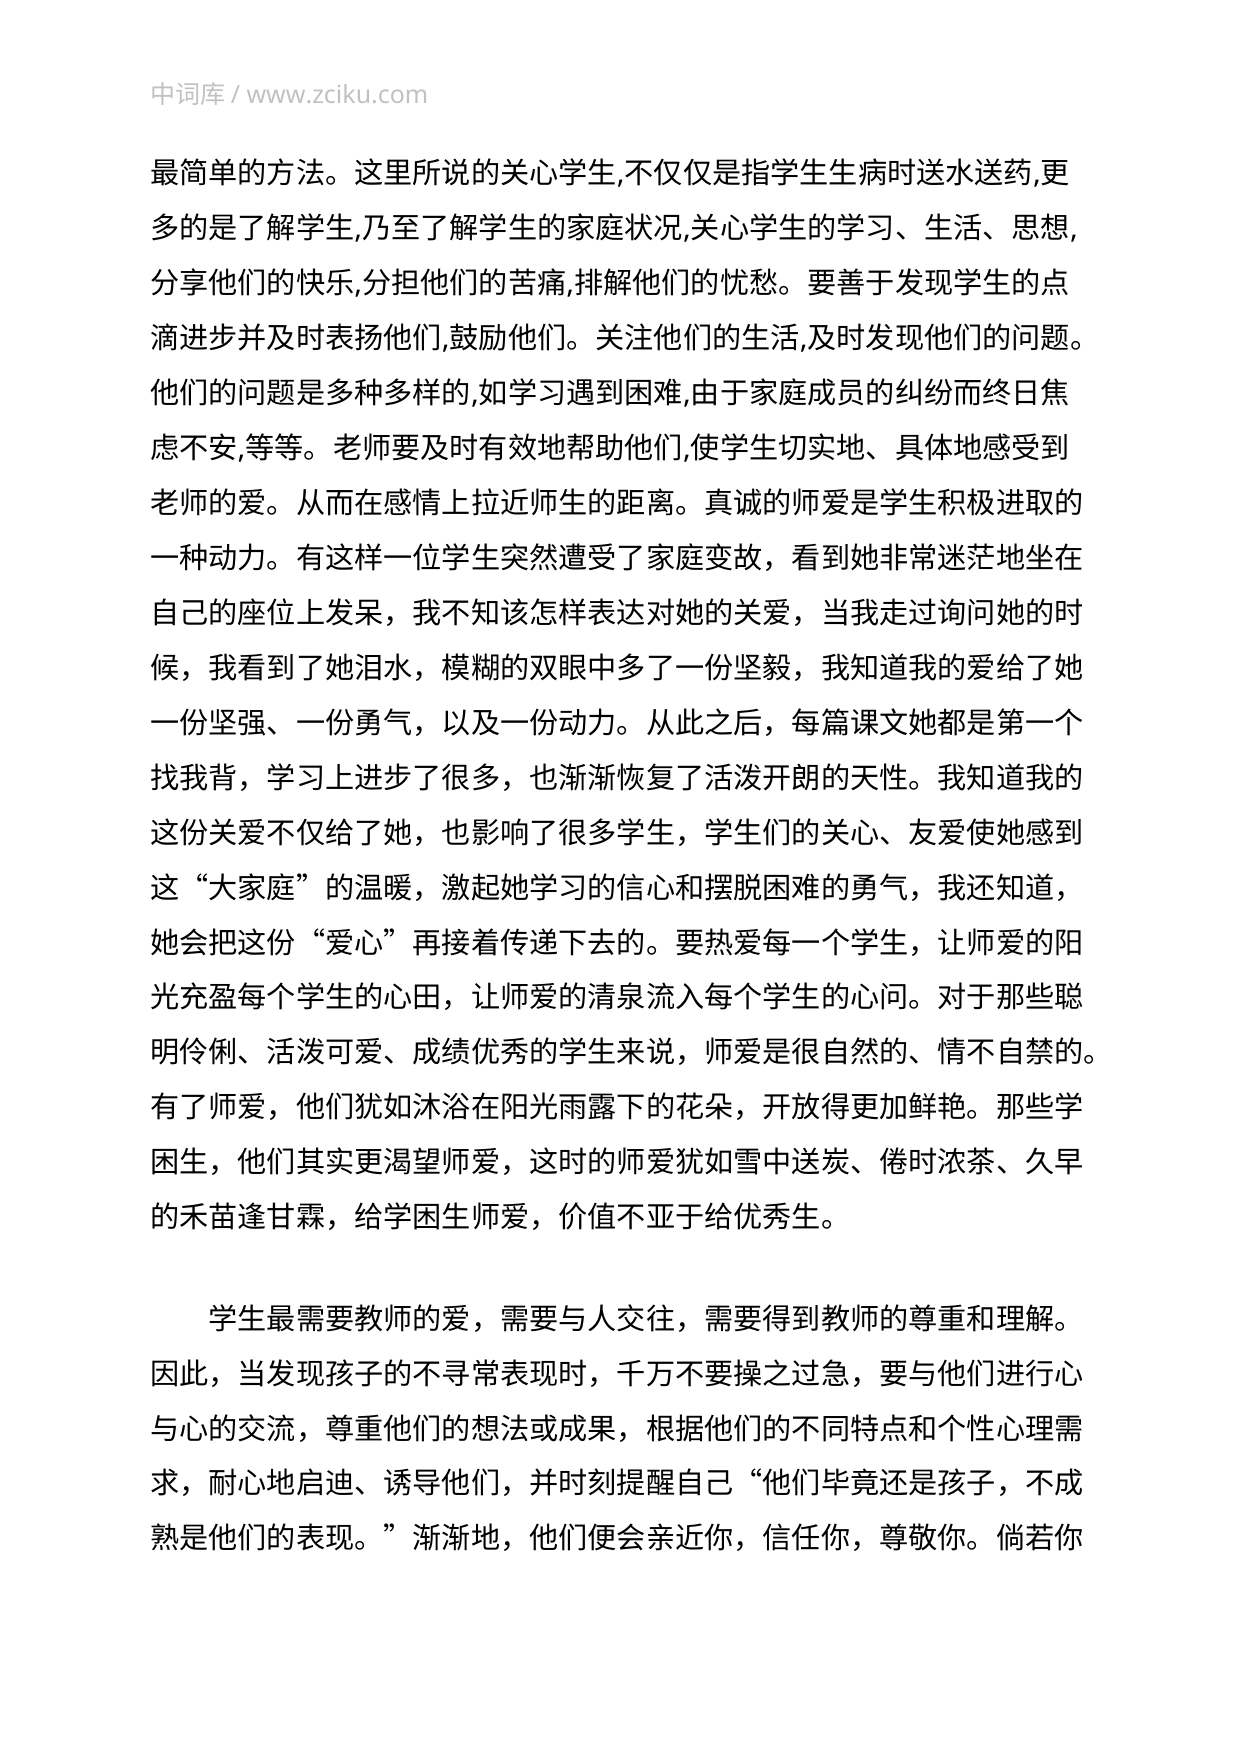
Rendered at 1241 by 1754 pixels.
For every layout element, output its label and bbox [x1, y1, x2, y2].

text [150, 1295, 1090, 1557]
text [150, 150, 1090, 1236]
